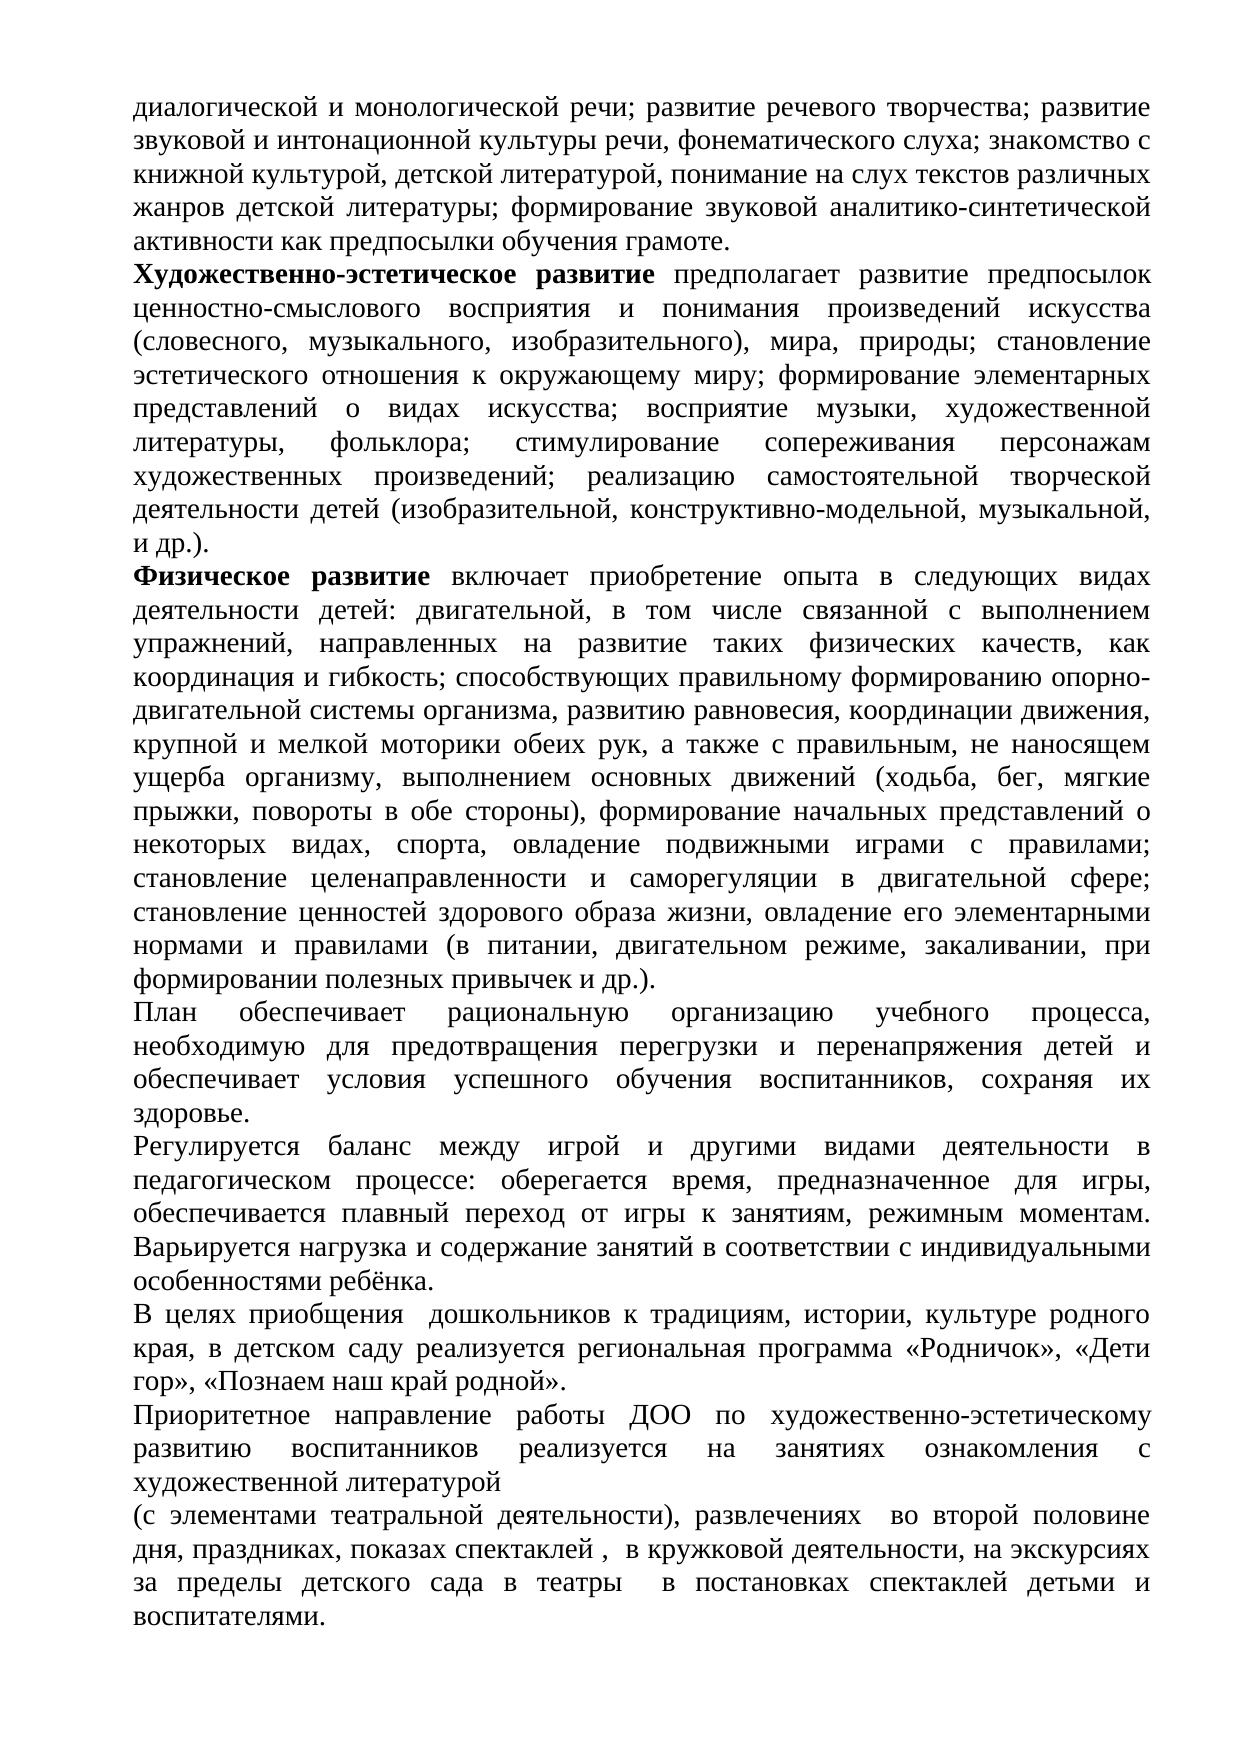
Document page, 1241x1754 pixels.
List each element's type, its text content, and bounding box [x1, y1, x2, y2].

text Физическое развитие включает приобретение опыта в следующих видах деятельности детей: двигательной, в том числе связанной с выполнением упражнений, направленных на развитие таких физических качеств, как координация и гибкость; способствующих правильному формированию опорно-двигательной системы организма, развитию равновесия, координации движения, крупной и мелкой моторики обеих рук, а также с правильным, не наносящем ущерба организму, выполнением основных движений (ходьба, бег, мягкие прыжки, повороты в обе стороны), формирование начальных представлений о некоторых видах, спорта, овладение подвижными играми с правилами; становление целенаправленности и саморегуляции в двигательной сфере; становление ценностей здорового образа жизни, овладение его элементарными нормами и правилами (в питании, двигательном режиме, закаливании, при формировании полезных привычек и др.). [133, 558, 1152, 994]
text В целях приобщения дошкольников к традициям, истории, культуре родного края, в детском саду реализуется региональная программа «Родничок», «Дети гор», «Познаем наш край родной». [133, 1296, 1152, 1397]
text (с элементами театральной деятельности), развлечениях во второй половине дня, праздниках, показах спектаклей , в кружковой деятельности, на экскурсиях за пределы детского сада в театры в постановках спектаклей детьми и воспитателями. [133, 1497, 1152, 1632]
text Художественно-эстетическое развитие предполагает развитие предпосылок ценностно-смыслового восприятия и понимания произведений искусства (словесного, музыкального, изобразительного), мира, природы; становление эстетического отношения к окружающему миру; формирование элементарных представлений о видах искусства; восприятие музыки, художественной литературы, фольклора; стимулирование сопереживания персонажам художественных произведений; реализацию самостоятельной творческой деятельности детей (изобразительной, конструктивно-модельной, музыкальной, и др.). [133, 256, 1152, 558]
text План обеспечивает рациональную организацию учебного процесса, необходимую для предотвращения перегрузки и перенапряжения детей и обеспечивает условия успешного обучения воспитанников, сохраняя их здоровье. [133, 994, 1152, 1128]
text Приоритетное направление работы ДОО по художественно-эстетическому развитию воспитанников реализуется на занятиях ознакомления с художественной литературой [133, 1397, 1152, 1497]
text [133, 89, 1152, 256]
text Регулируется баланс между игрой и другими видами деятельности в педагогическом процессе: оберегается время, предназначенное для игры, обеспечивается плавный переход от игры к занятиям, режимным моментам. Варьируется нагрузка и содержание занятий в соответствии с индивидуальными особенностями ребёнка. [133, 1128, 1152, 1296]
